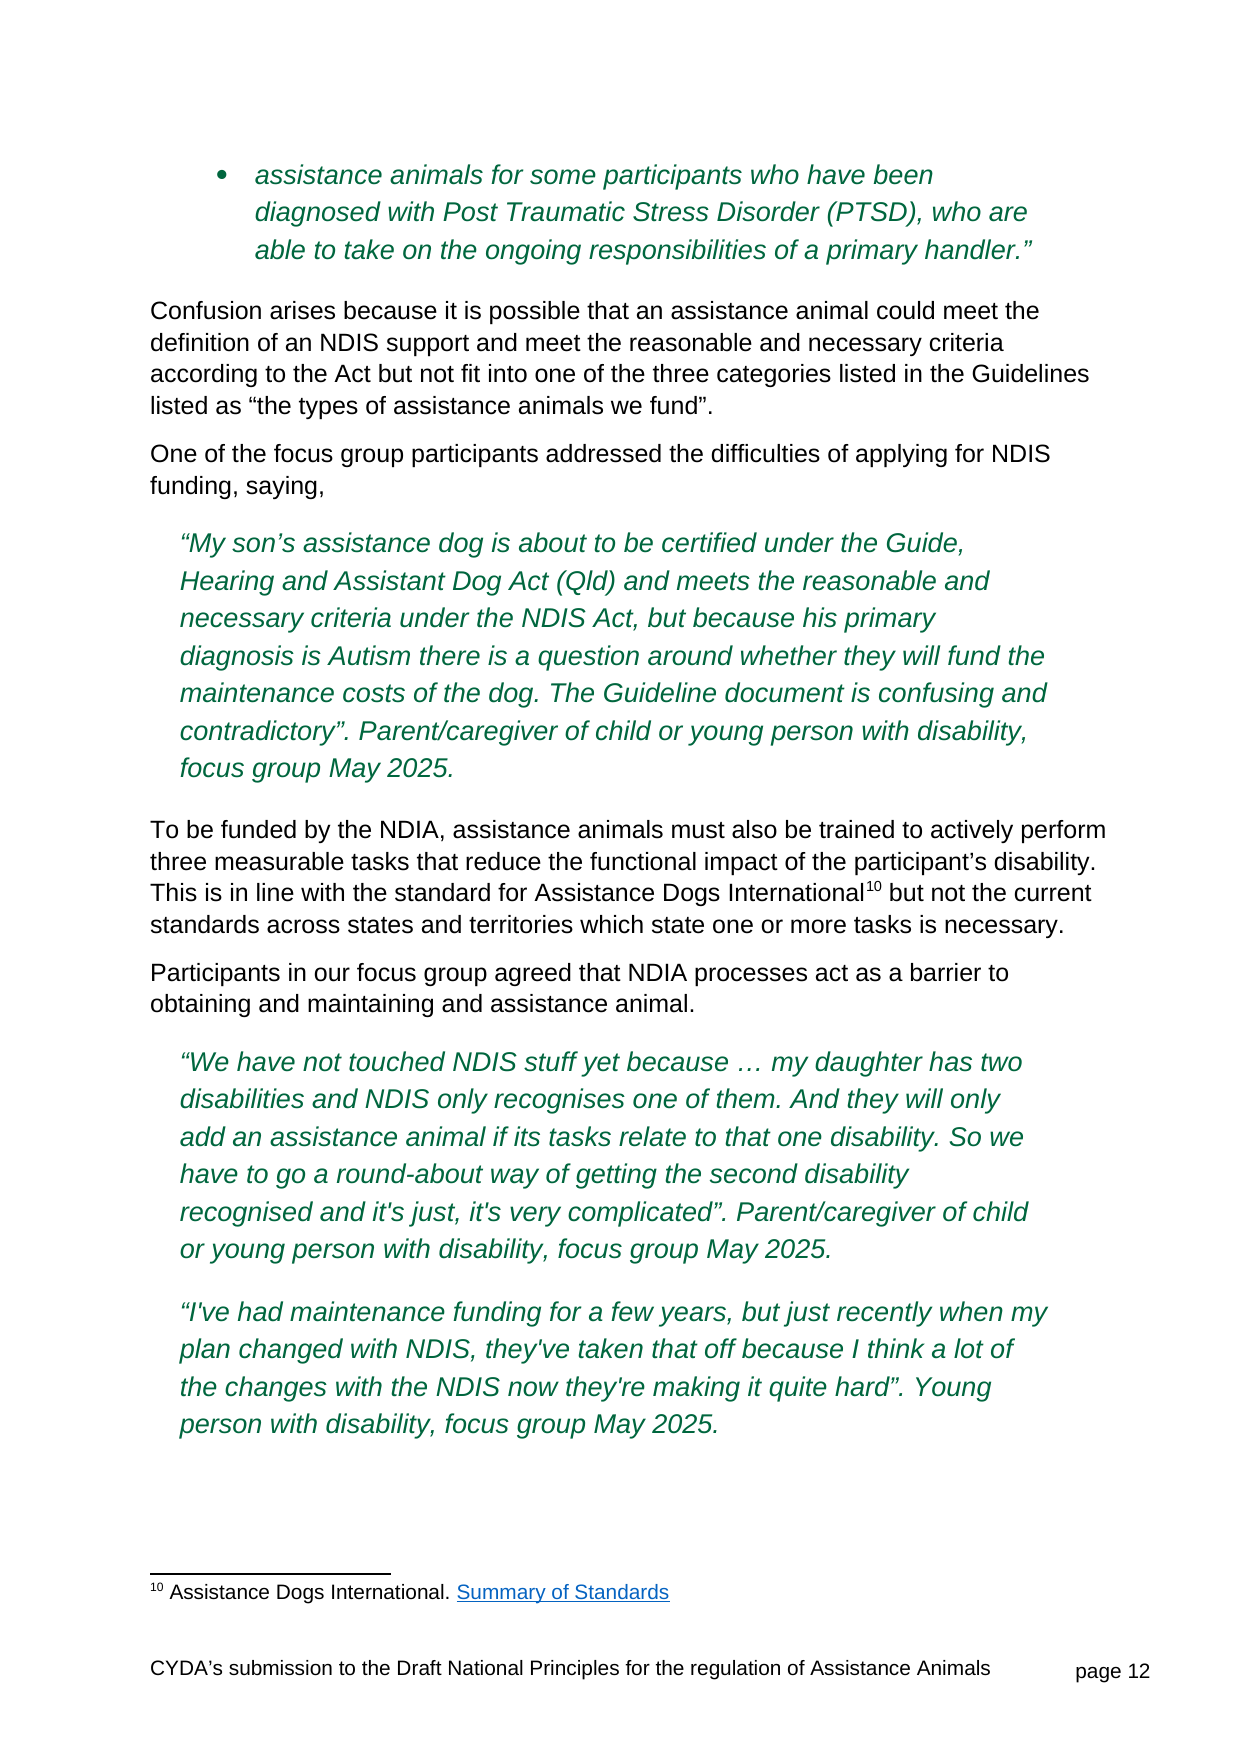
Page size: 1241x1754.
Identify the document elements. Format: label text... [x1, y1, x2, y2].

text “We have not touched NDIS stuff yet because … my daughter has two disabilities and NDIS only recognises one of them. And they will only add an assistance animal if its tasks relate to that one disability. So we have to go a round-about way of getting the second disability recognised and it's just, it's very complicated”. Parent/caregiver of child or young person with disability, focus group May 2025. [179, 1046, 1051, 1265]
list assistance animals for some participants who have been diagnosed with Post Traumatic Stress Disorder (PTSD), who are able to take on the ongoing responsibilities of a primary handler.” [217, 159, 1051, 265]
text “I've had maintenance funding for a few years, but just recently when my plan changed with NDIS, they've taken that off because I think a lot of the changes with the NDIS now they're making it quite hard”. Young person with disability, focus group May 2025. [179, 1296, 1051, 1440]
text Confusion arises because it is possible that an assistance animal could meet the definition of an NDIS support and meet the reasonable and necessary criteria according to the Act but not fit into one of the three categories listed in the Guidelines listed as “the types of assistance animals we fund”. [150, 296, 1110, 420]
text “My son’s assistance dog is about to be certified under the Guide, Hearing and Assistant Dog Act (Qld) and meets the reasonable and necessary criteria under the NDIS Act, but because his primary diagnosis is Autism there is a question around whether they will fund the maintenance costs of the dog. The Guideline document is confusing and contradictory”. Parent/caregiver of child or young person with disability, focus group May 2025. [179, 527, 1051, 784]
text To be funded by the NDIA, assistance animals must also be trained to actively perform three measurable tasks that reduce the functional impact of the participant’s disability. This is in line with the standard for Assistance Dogs International but not the current standards across states and territories which state one or more tasks is necessary. [150, 815, 1110, 938]
text One of the focus group participants addressed the difficulties of applying for NDIS funding, saying, [150, 439, 1110, 499]
text Participants in our focus group agreed that NDIA processes act as a barrier to obtaining and maintaining and assistance animal. [150, 958, 1110, 1018]
